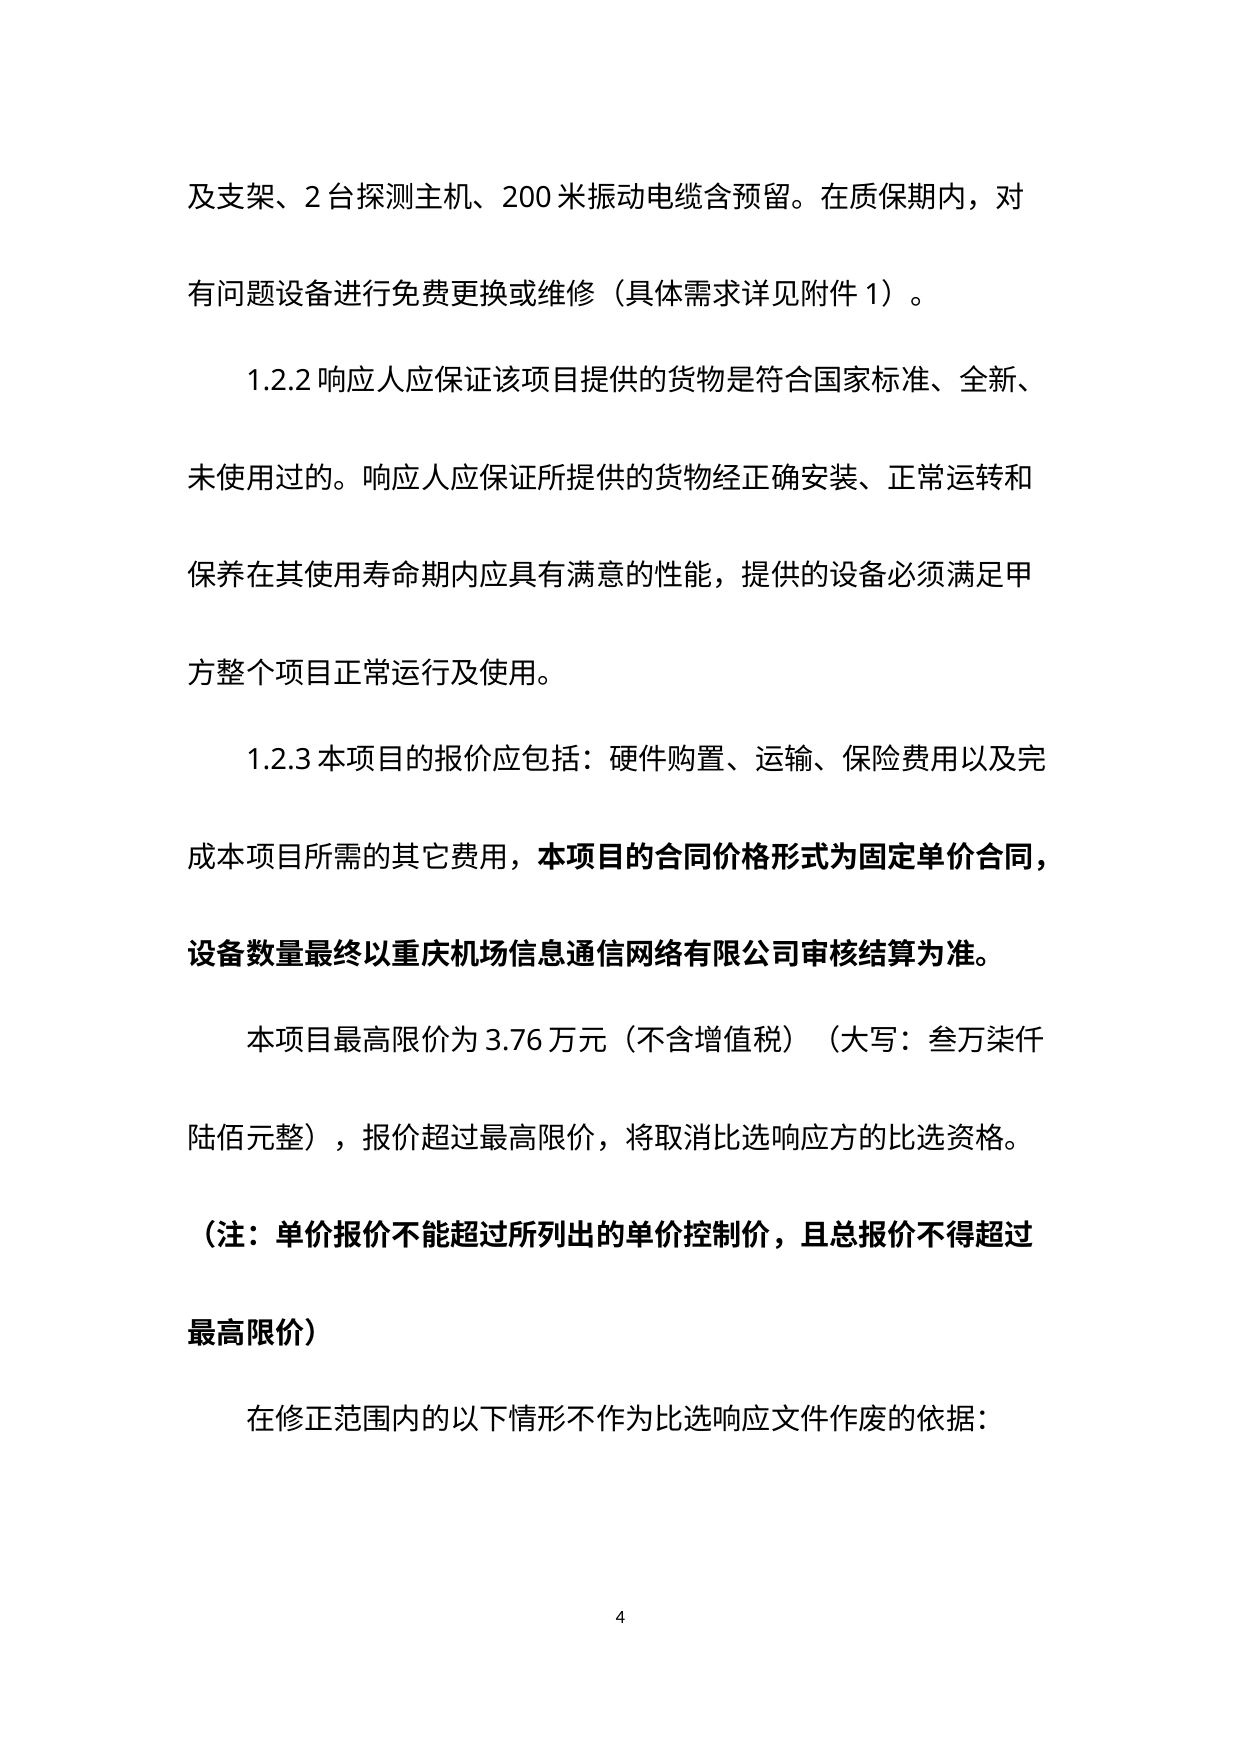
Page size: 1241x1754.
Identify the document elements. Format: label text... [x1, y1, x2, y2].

text 1.2.3本项目的报价应包括：硬件购置、运输、保险费用以及完成本项目所需的其它费用，本项目的合同价格形式为固定单价合同，设备数量最终以重庆机场信息通信网络有限公司审核结算为准。 [187, 724, 1053, 984]
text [187, 162, 1053, 324]
text 本项目最高限价为3.76万元（不含增值税）（大写：叁万柒仟陆佰元整），报价超过最高限价，将取消比选响应方的比选资格。（注：单价报价不能超过所列出的单价控制价，且总报价不得超过最高限价） [187, 1005, 1053, 1363]
text 1.2.2响应人应保证该项目提供的货物是符合国家标准、全新、未使用过的。响应人应保证所提供的货物经正确安装、正常运转和保养在其使用寿命期内应具有满意的性能，提供的设备必须满足甲方整个项目正常运行及使用。 [187, 346, 1053, 703]
text 在修正范围内的以下情形不作为比选响应文件作废的依据： [187, 1384, 1053, 1449]
